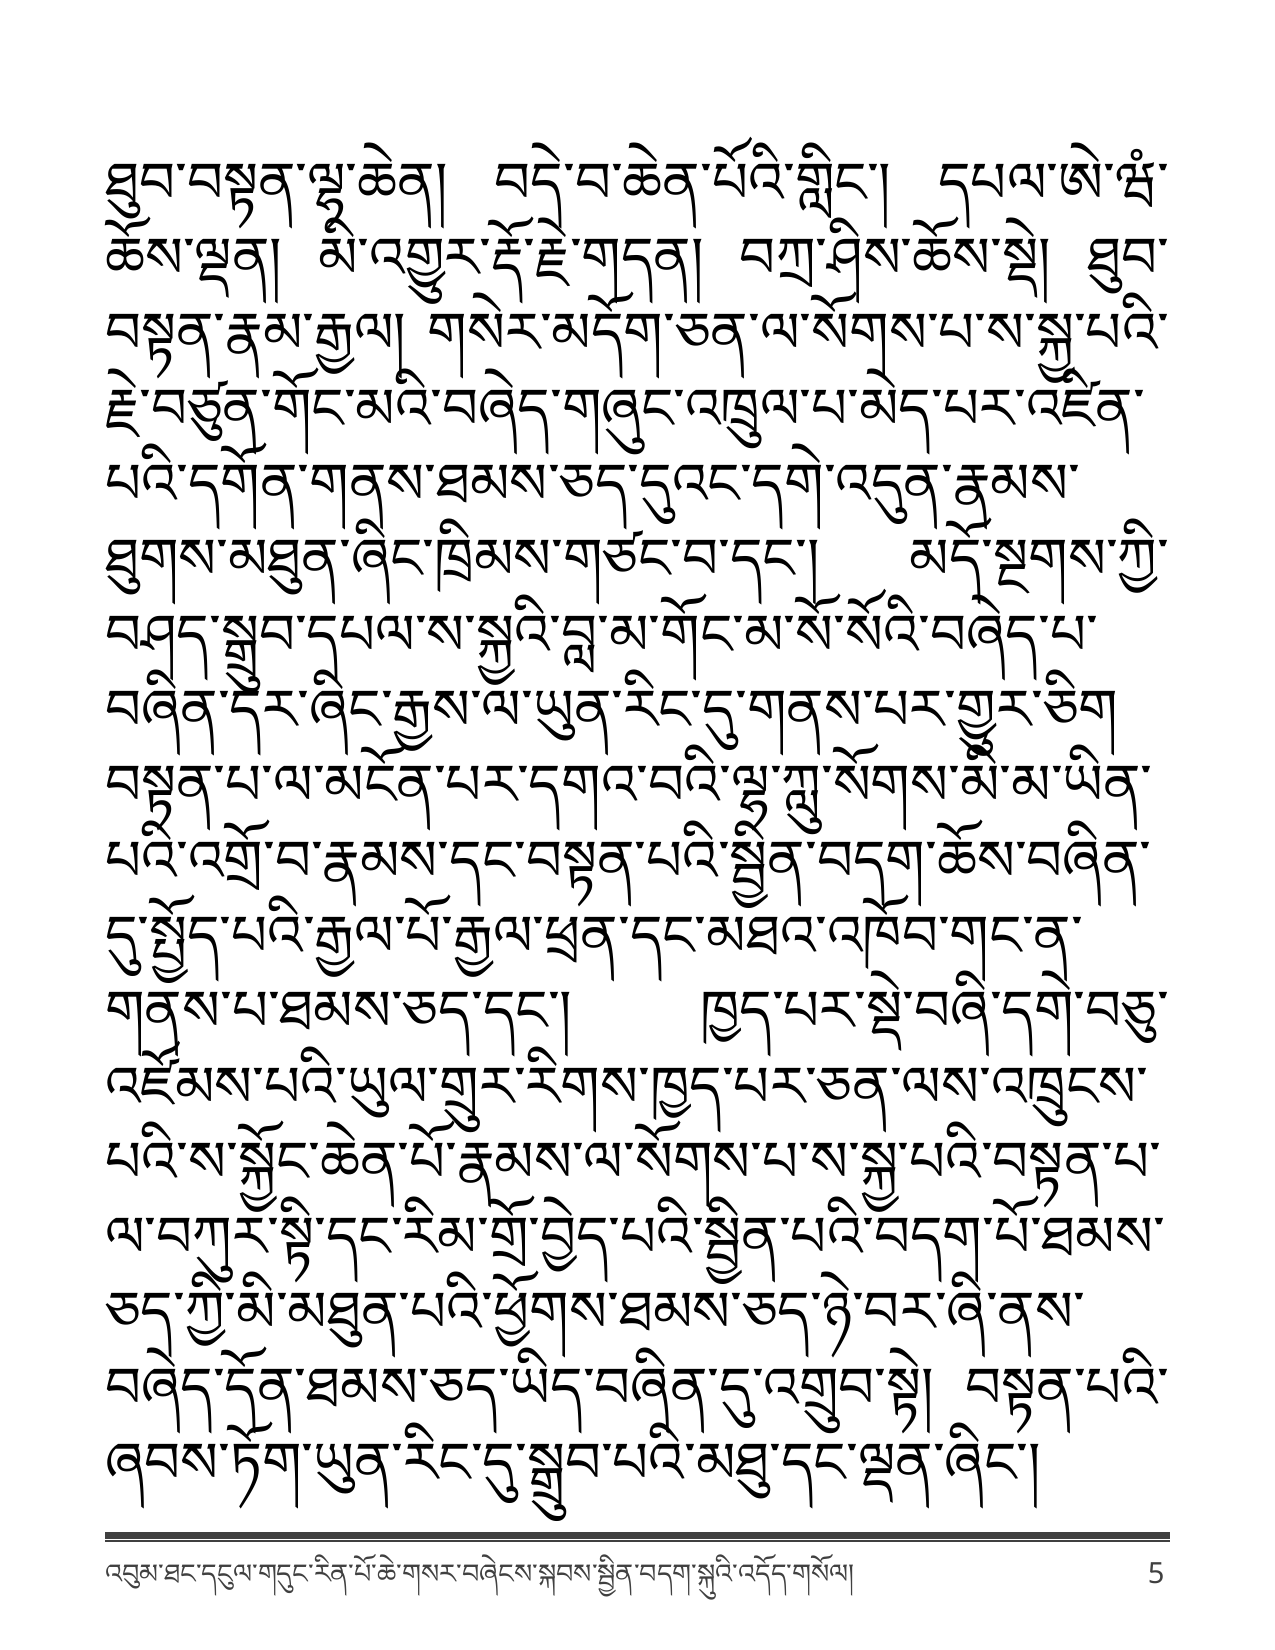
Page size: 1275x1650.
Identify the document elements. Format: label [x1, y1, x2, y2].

text [105, 150, 1170, 1496]
